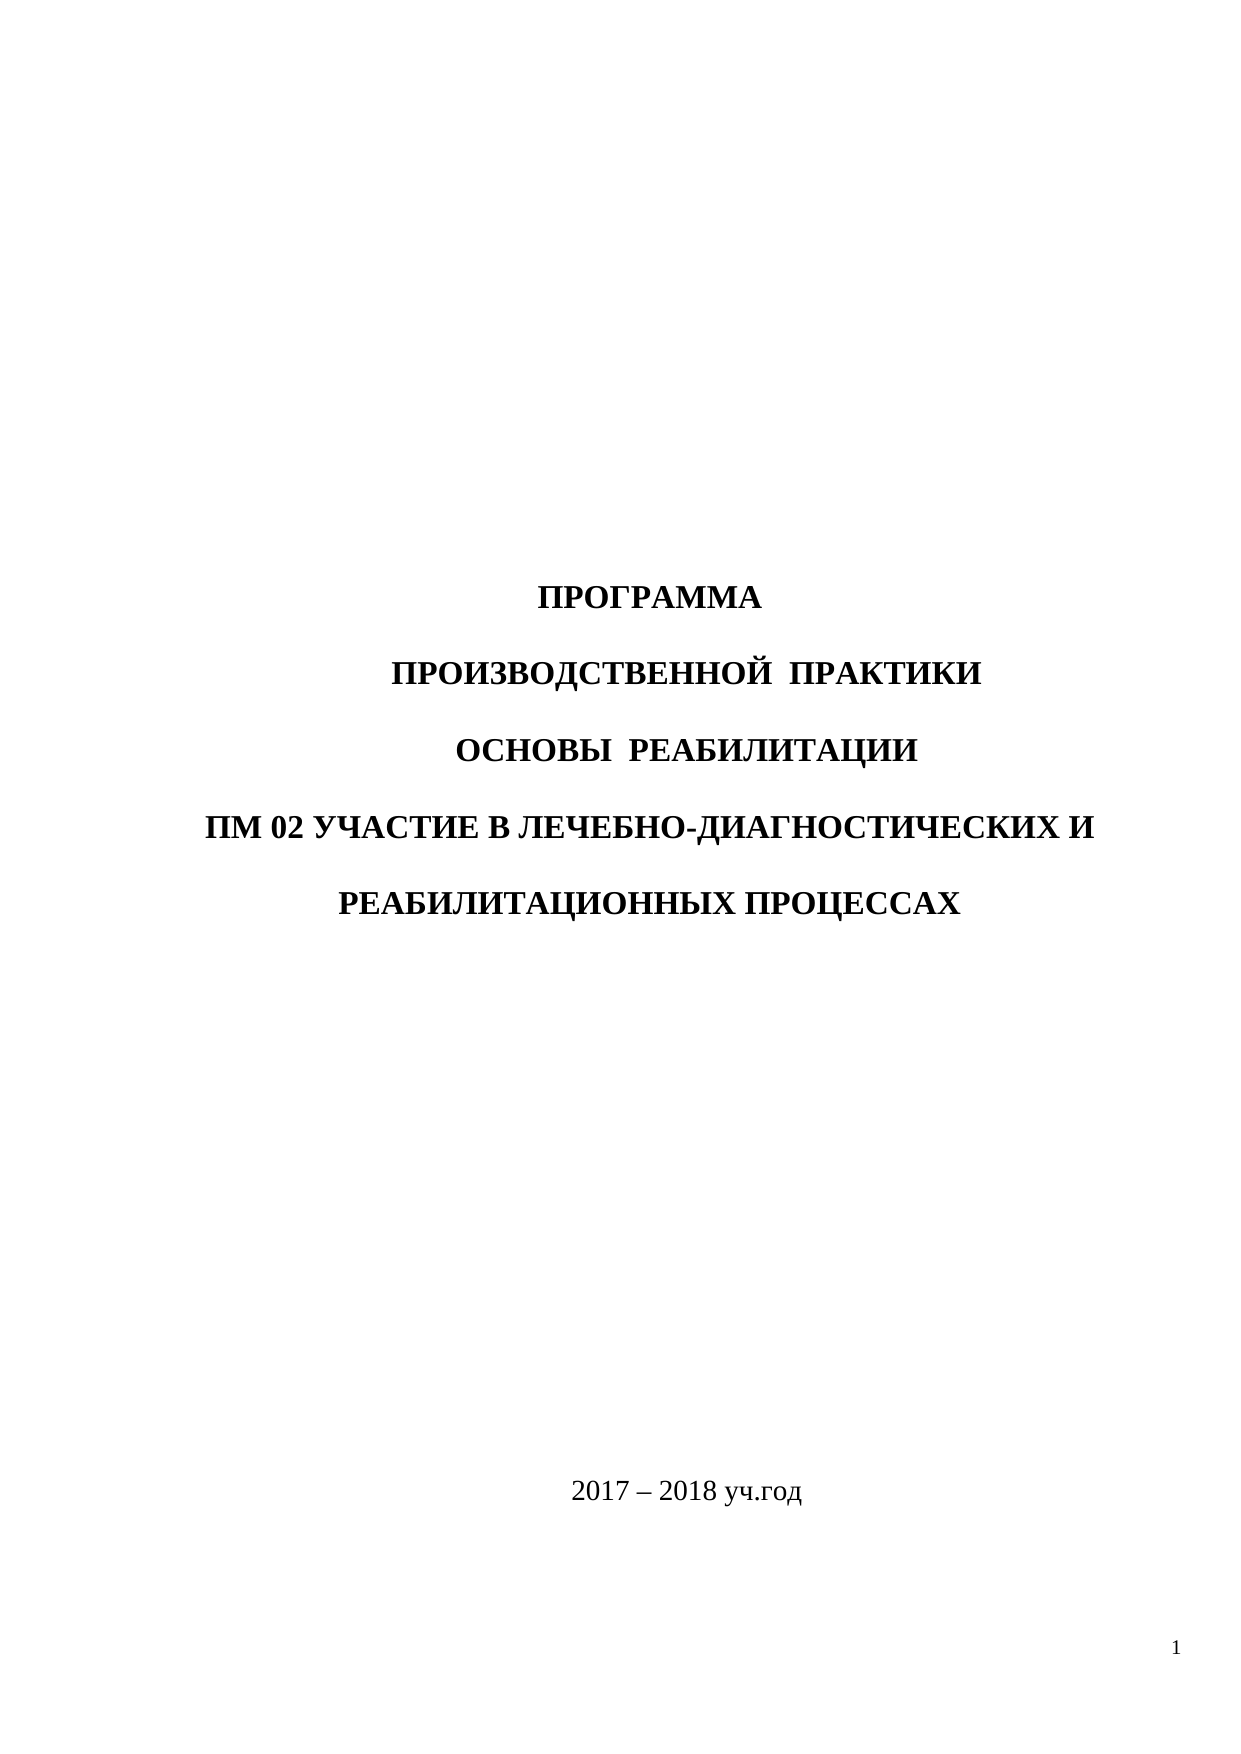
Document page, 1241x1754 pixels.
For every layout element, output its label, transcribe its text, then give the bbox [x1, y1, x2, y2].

text ОСНОВЫ РЕАБИЛИТАЦИИ [118, 730, 1181, 769]
text ПРОИЗВОДСТВЕННОЙ ПРАКТИКИ [118, 654, 1181, 692]
text РЕАБИЛИТАЦИОННЫХ ПРОЦЕССАХ [118, 884, 1181, 922]
text 2017 – 2018 уч.год [118, 1473, 1181, 1507]
text ПМ 02 УЧАСТИЕ В ЛЕЧЕБНО-ДИАГНОСТИЧЕСКИХ И [118, 807, 1181, 845]
text ПРОГРАММА [118, 577, 1181, 615]
